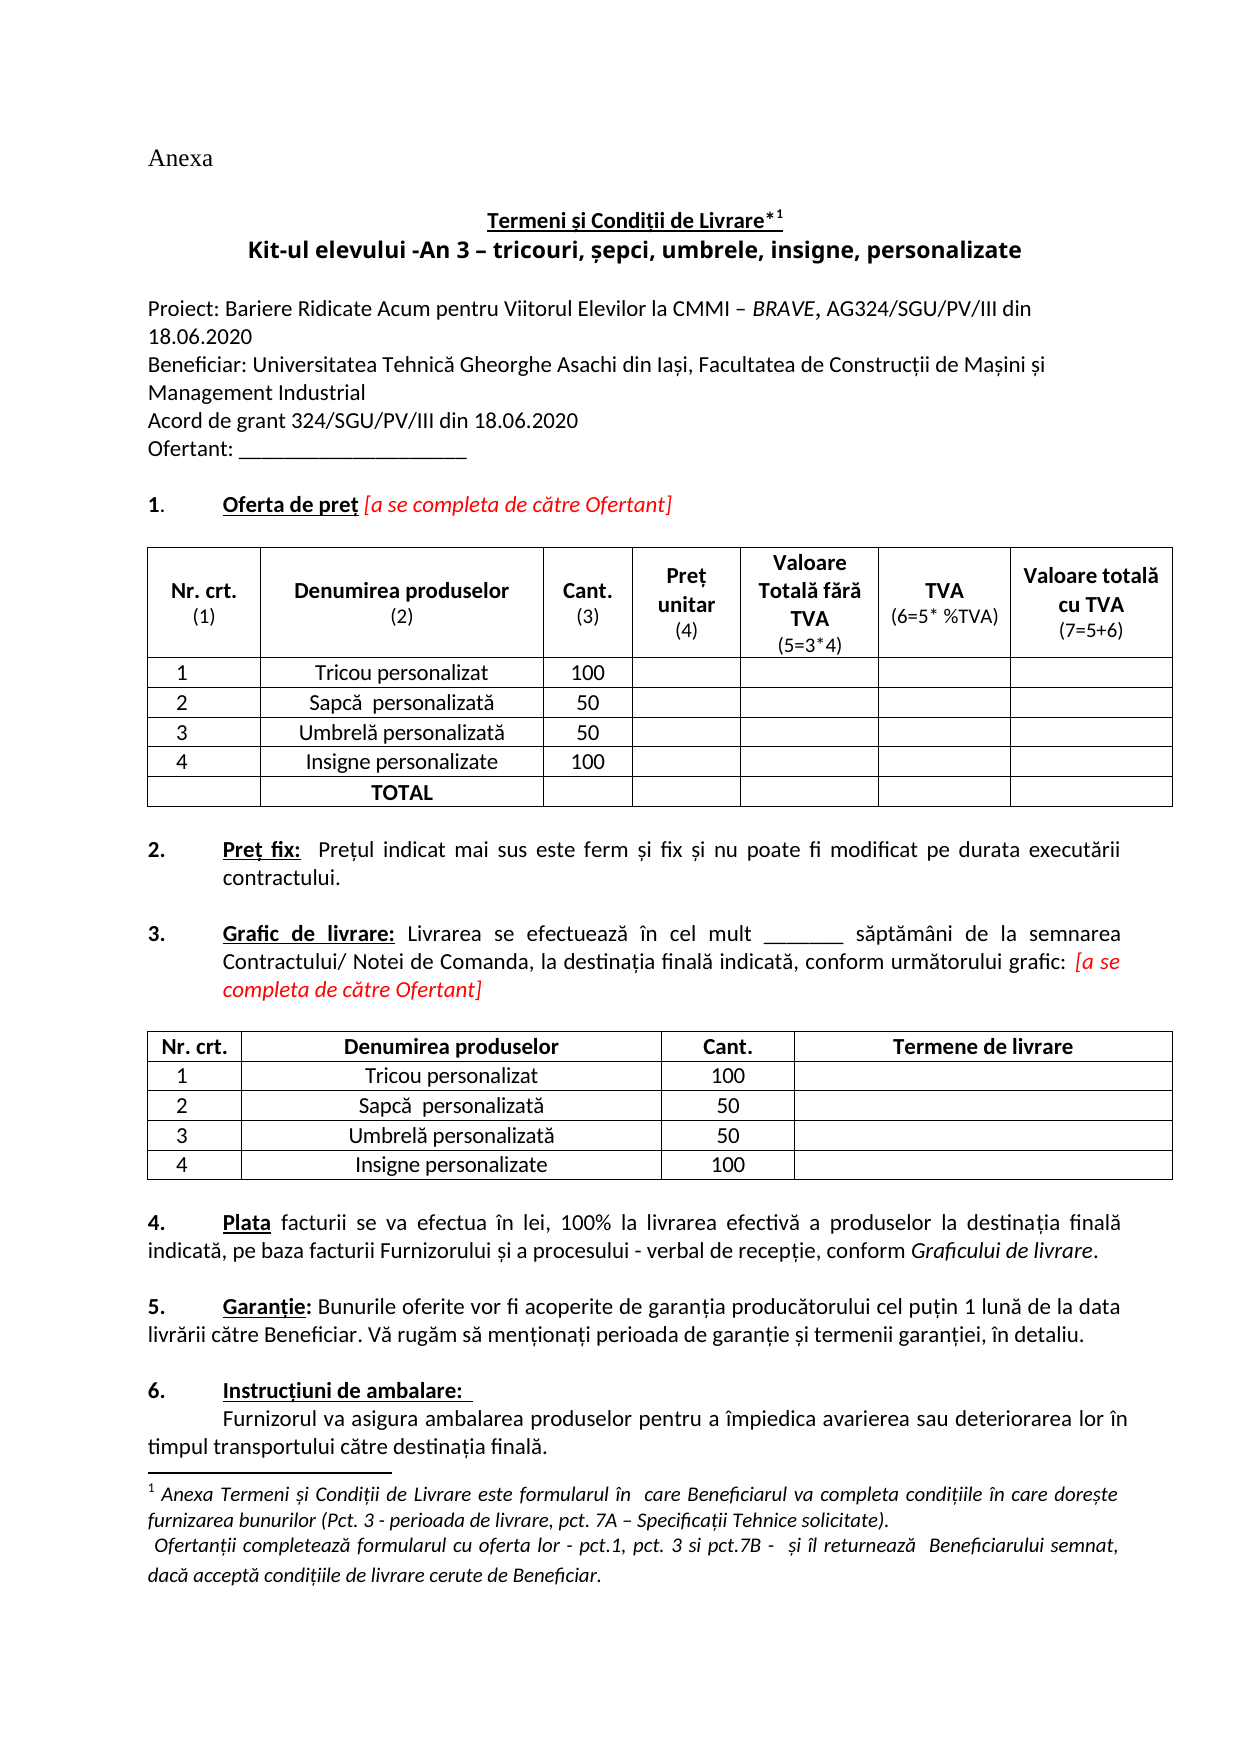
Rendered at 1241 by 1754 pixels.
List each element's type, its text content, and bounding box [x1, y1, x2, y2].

table_cell Insigne personalizate [261, 747, 543, 776]
table_cell 100 [662, 1151, 794, 1179]
table_header Nr. crt. (1) [148, 548, 260, 657]
table_header Denumirea produselor [242, 1032, 661, 1061]
table_cell [633, 718, 740, 746]
table_cell Tricou personalizat [242, 1062, 661, 1090]
table_cell 50 [662, 1091, 794, 1120]
table_cell [879, 658, 1010, 687]
table_cell 50 [544, 718, 632, 746]
table_cell 50 [544, 688, 632, 717]
text Acord de grant 324/SGU/PV/III din 18.06.2020 [148, 407, 1122, 434]
table_cell [1011, 747, 1172, 776]
table_cell 3 [148, 1121, 241, 1149]
table_cell [879, 747, 1010, 776]
table_cell [795, 1062, 1172, 1090]
table_cell [544, 777, 632, 806]
table_cell Sapcă personalizată [261, 688, 543, 717]
text Termeni şi Condiţii de Livrare* [148, 206, 1122, 234]
table_cell [1011, 718, 1172, 746]
table_cell [879, 688, 1010, 717]
subtitle Anexa [148, 143, 1122, 172]
table_header Valoare Totală fără TVA (5=3*4) [741, 548, 878, 657]
table_cell [795, 1121, 1172, 1149]
table_cell [148, 777, 260, 806]
table_cell 4 [148, 747, 260, 776]
text 1. Oferta de preț [a se completa de către Ofertant] [148, 491, 1122, 519]
table_cell 100 [662, 1062, 794, 1090]
table_cell TOTAL [261, 777, 543, 806]
table_cell [795, 1151, 1172, 1179]
text Proiect: Bariere Ridicate Acum pentru Viitorul Elevilor la CMMI – BRAVE, AG324/SGU/PV/III din 18.06.2020 [148, 293, 1122, 351]
table_header Termene de livrare [795, 1032, 1172, 1061]
text Furnizorul va asigura ambalarea produselor pentru a împiedica avarierea sau deteriorarea lor în timpul transportului către destinaţia finală. [148, 1404, 1129, 1461]
table_cell [1011, 777, 1172, 806]
table_header Nr. crt. [148, 1032, 241, 1061]
table_cell [741, 747, 878, 776]
table_cell 100 [544, 747, 632, 776]
text 5. Garanţie: Bunurile oferite vor fi acoperite de garanţia producătorului cel puţin 1 lună de la data livrării către Beneficiar. Vă rugăm să menţionaţi perioada de garanţie şi termenii garanţiei, în detaliu. [148, 1292, 1122, 1348]
text Ofertant: ____________________ [148, 434, 1122, 463]
table_header Denumirea produselor (2) [261, 548, 543, 657]
table_cell 3 [148, 718, 260, 746]
table_cell Sapcă personalizată [242, 1091, 661, 1120]
table_cell [741, 688, 878, 717]
table_cell 2 [148, 1091, 241, 1120]
table_header Cant. (3) [544, 548, 632, 657]
table_header Preț unitar (4) [633, 548, 740, 657]
table_cell [795, 1091, 1172, 1120]
table_cell [879, 718, 1010, 746]
text 2. Preţ fix: Preţul indicat mai sus este ferm şi fix şi nu poate fi modificat pe durata executării contractului. [148, 835, 1122, 891]
table_cell 1 [148, 658, 260, 687]
table_header TVA (6=5* %TVA) [879, 548, 1010, 657]
table_cell Umbrelă personalizată [261, 718, 543, 746]
table_cell [633, 777, 740, 806]
table_cell Insigne personalizate [242, 1151, 661, 1179]
table_cell 100 [544, 658, 632, 687]
text 6. Instrucţiuni de ambalare: [148, 1376, 1122, 1404]
table_cell [633, 658, 740, 687]
table_cell 4 [148, 1151, 241, 1179]
table_cell 2 [148, 688, 260, 717]
text 3. Grafic de livrare: Livrarea se efectuează în cel mult _______ săptămâni de la semnarea Contractului/ Notei de Comanda, la destinația finală indicată, conform următorului grafic: [a se completa de către Ofertant] [148, 919, 1122, 1003]
table_cell [879, 777, 1010, 806]
text 4. Plata facturii se va efectua în lei, 100% la livrarea efectivă a produselor la destinaţia finală indicată, pe baza facturii Furnizorului şi a procesului - verbal de recepţie, conform Graficului de livrare. [148, 1208, 1122, 1264]
table_header Cant. [662, 1032, 794, 1061]
text Kit-ul elevului -An 3 – tricouri, șepci, umbrele, insigne, personalizate [148, 234, 1122, 265]
table_cell [741, 777, 878, 806]
table_cell [741, 658, 878, 687]
table_cell [1011, 658, 1172, 687]
table_cell [1011, 688, 1172, 717]
table_cell Umbrelă personalizată [242, 1121, 661, 1149]
text Beneficiar: Universitatea Tehnică Gheorghe Asachi din Iași, Facultatea de Construcții de Mașini și Management Industrial [148, 351, 1122, 407]
table_cell 50 [662, 1121, 794, 1149]
table_cell [741, 718, 878, 746]
table_cell [633, 747, 740, 776]
table_cell Tricou personalizat [261, 658, 543, 687]
table_cell [633, 688, 740, 717]
table_header Valoare totală cu TVA (7=5+6) [1011, 548, 1172, 657]
table_cell 1 [148, 1062, 241, 1090]
